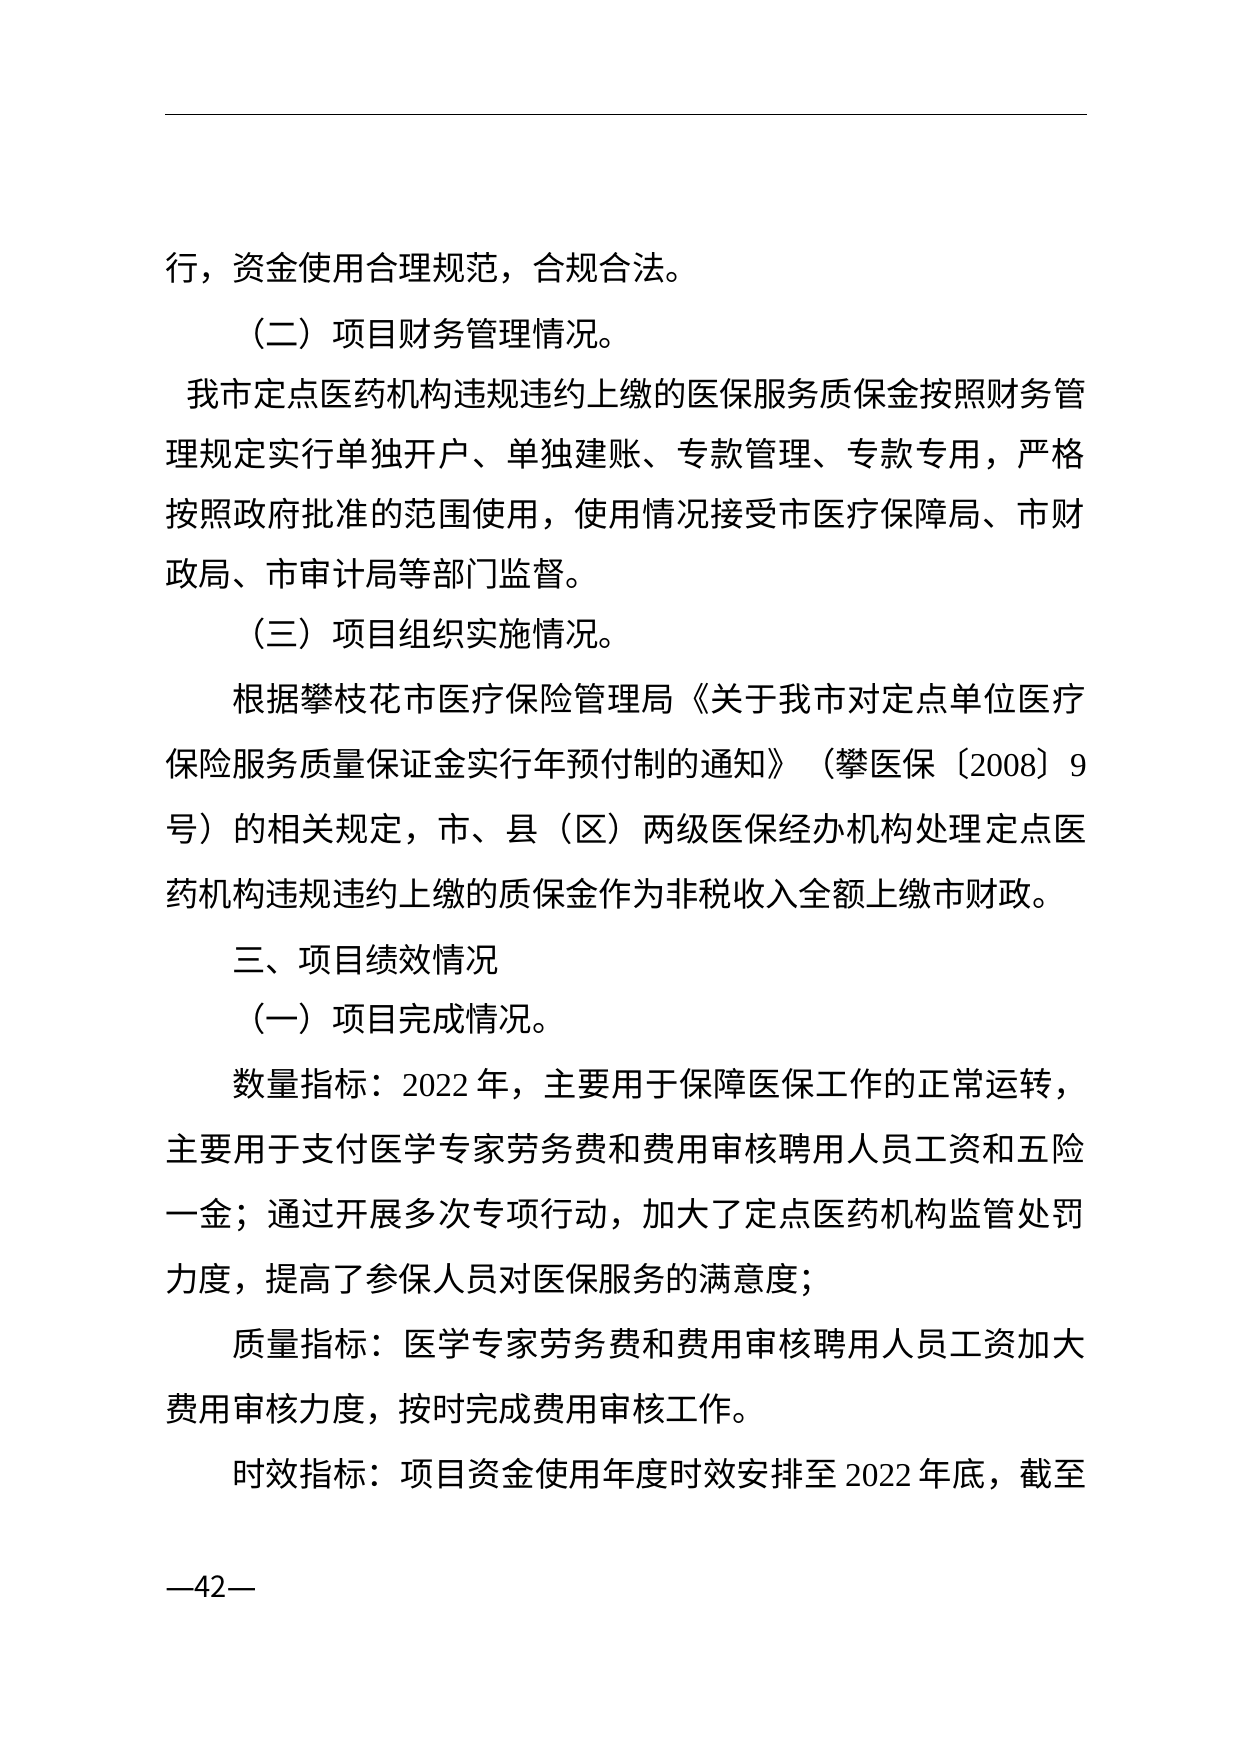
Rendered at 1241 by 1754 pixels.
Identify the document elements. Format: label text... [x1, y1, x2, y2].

text 质量指标：医学专家劳务费和费用审核聘用人员工资加大费用审核力度，按时完成费用审核工作。 [165, 1309, 1087, 1439]
text 根据攀枝花市医疗保险管理局《关于我市对定点单位医疗保险服务质量保证金实行年预付制的通知》（攀医保〔2008〕9号）的相关规定，市、县（区）两级医保经办机构处理定点医药机构违规违约上缴的质保金作为非税收入全额上缴市财政。 [165, 664, 1087, 924]
text 三、项目绩效情况 [165, 924, 1087, 984]
text 数量指标：2022年，主要用于保障医保工作的正常运转，主要用于支付医学专家劳务费和费用审核聘用人员工资和五险一金；通过开展多次专项行动，加大了定点医药机构监管处罚力度，提高了参保人员对医保服务的满意度； [165, 1049, 1087, 1309]
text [165, 1439, 1087, 1504]
text （一）项目完成情况。 [165, 984, 1087, 1049]
list 我市定点医药机构违规违约上缴的医保服务质保金按照财务管理规定实行单独开户、单独建账、专款管理、专款专用，严格按照政府批准的范围使用，使用情况接受市医疗保障局、市财政局、市审计局等部门监督。 [165, 358, 1087, 599]
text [165, 233, 1087, 298]
text （二）项目财务管理情况。 [165, 298, 1087, 358]
text （三）项目组织实施情况。 [165, 599, 1087, 664]
